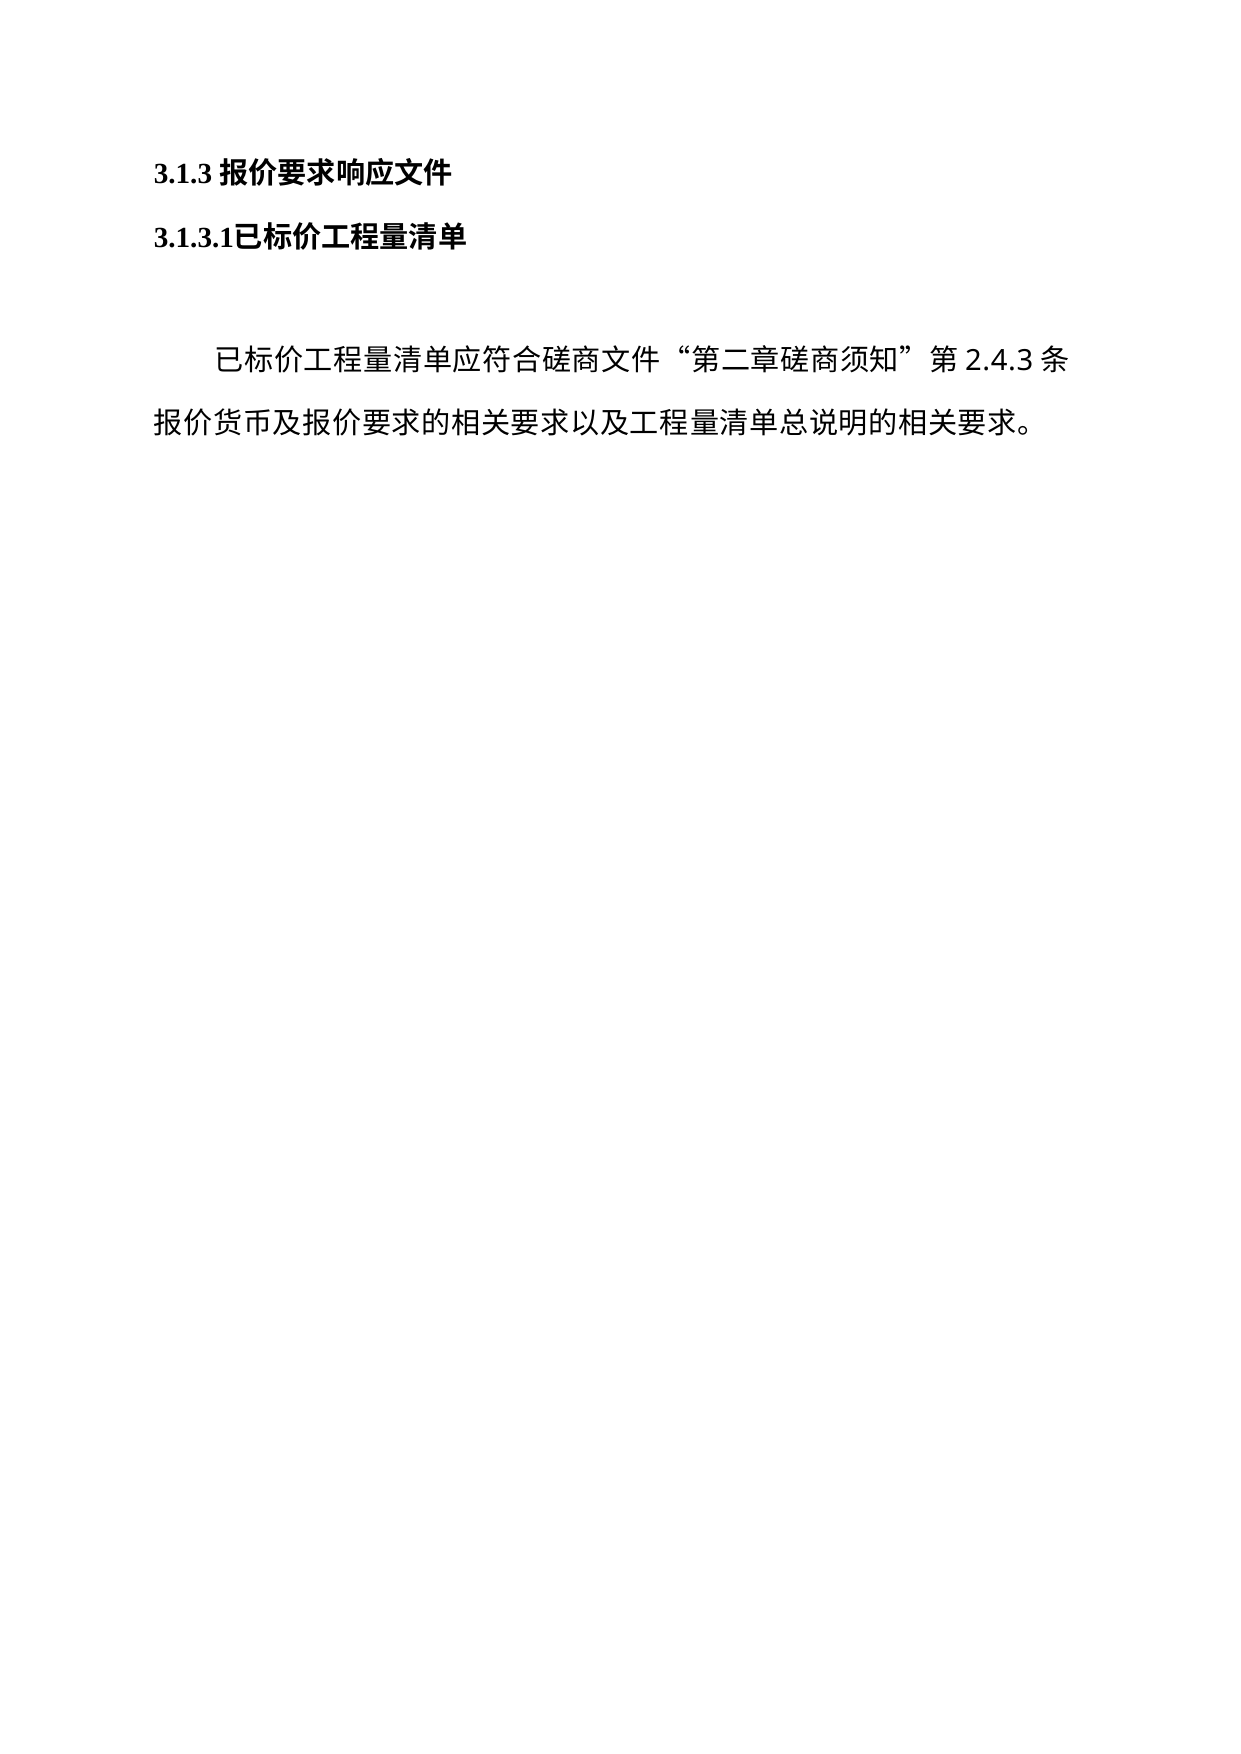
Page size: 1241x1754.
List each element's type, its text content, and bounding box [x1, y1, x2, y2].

subtitle 报价要求响应文件 [153, 150, 1087, 192]
subtitle 已标价工程量清单 [153, 213, 1087, 256]
text 已标价工程量清单应符合磋商文件“第二章磋商须知”第2.4.3条报价货币及报价要求的相关要求以及工程量清单总说明的相关要求。 [153, 336, 1087, 442]
